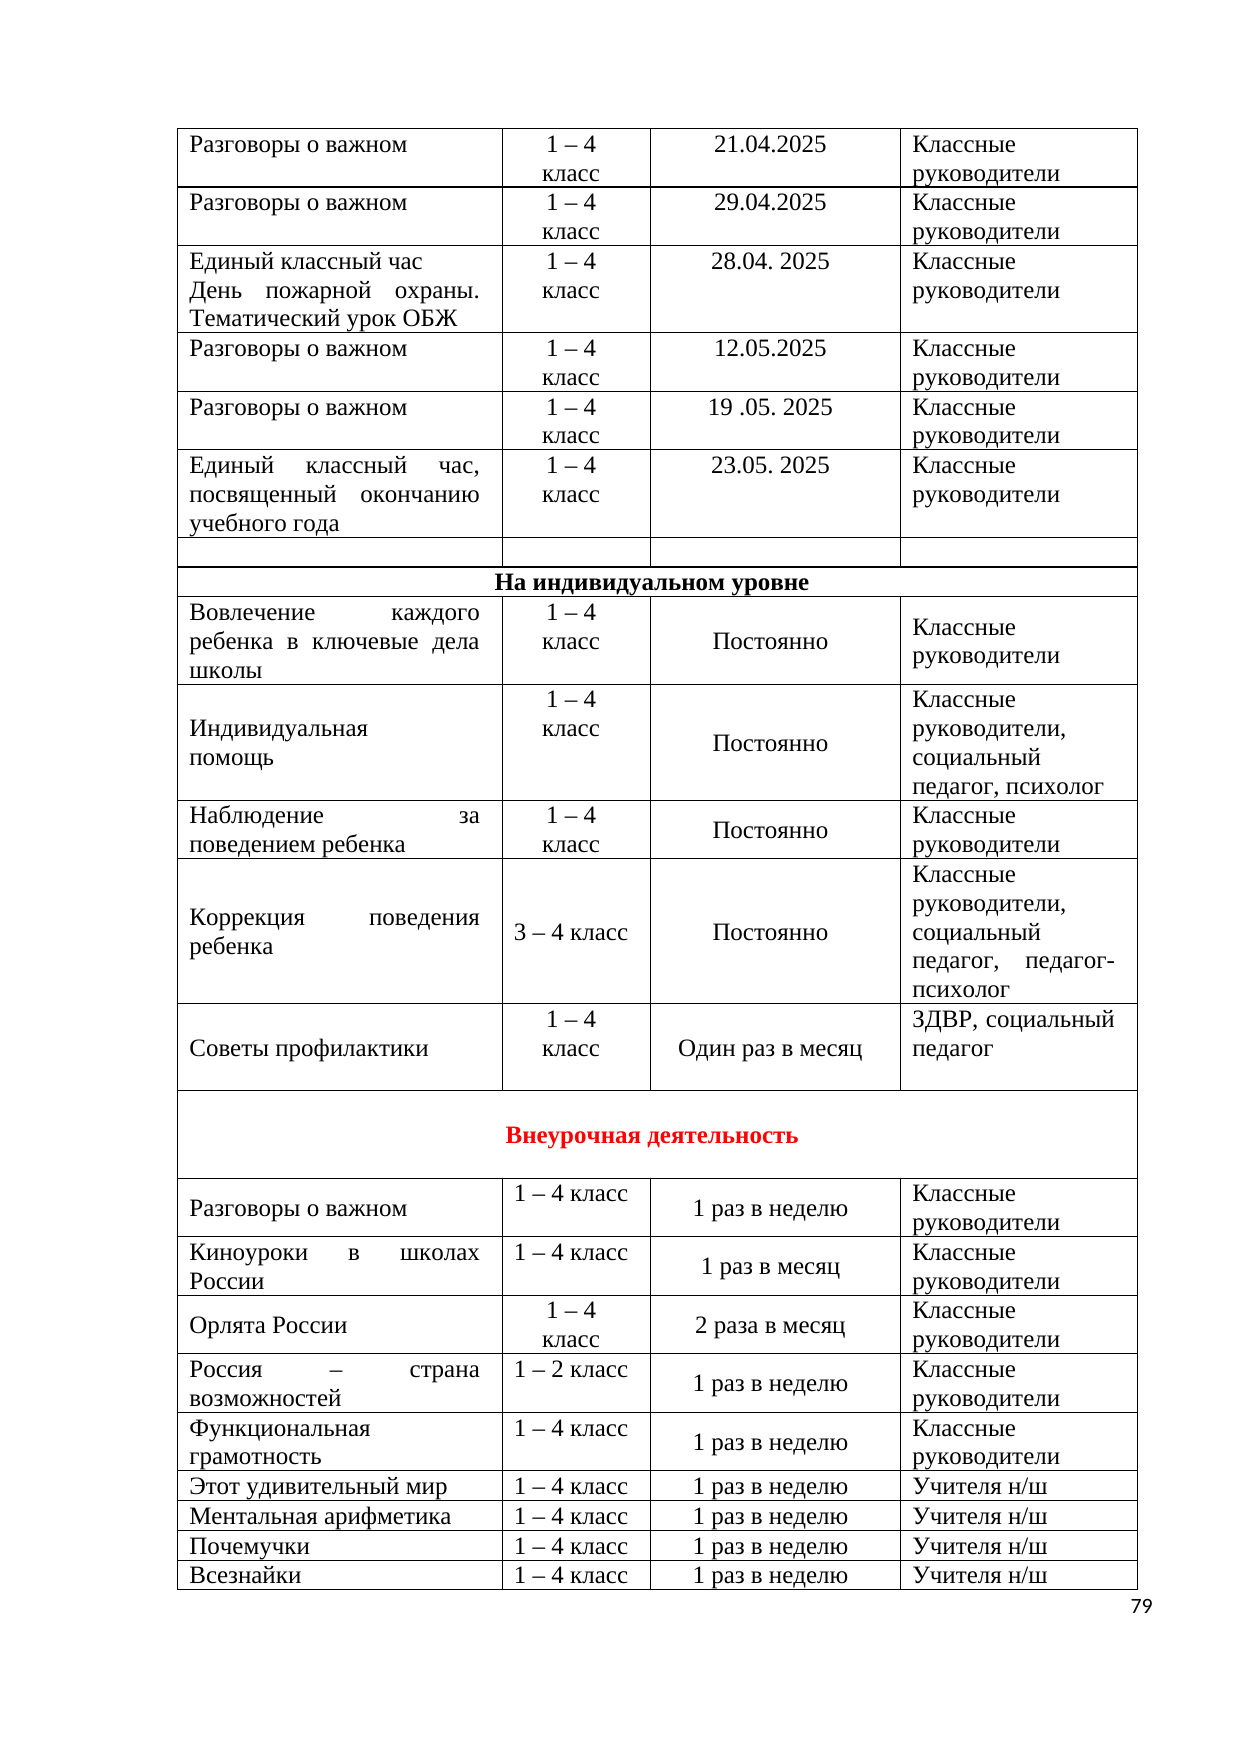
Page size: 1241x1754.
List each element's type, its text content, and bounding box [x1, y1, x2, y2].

table_cell [651, 538, 900, 566]
table_cell На индивидуальном уровне [178, 568, 1137, 596]
table_cell 19 .05. 2025 [651, 392, 900, 449]
table_cell ЗДВР, социальный педагог [901, 1004, 1137, 1090]
table_cell 1 раз в неделю [651, 1413, 900, 1470]
table_cell 1 – 2 класс [503, 1354, 650, 1412]
table_cell [178, 538, 502, 566]
table_cell Классные руководители [901, 1413, 1137, 1470]
table_cell Учителя н/ш [901, 1561, 1137, 1589]
table_cell Один раз в месяц [651, 1004, 900, 1090]
table_cell Классные руководители [901, 450, 1137, 537]
table_cell Постоянно [651, 685, 900, 799]
table_cell 1 – 4 класс [503, 333, 650, 391]
table_cell 1 – 4 класс [503, 1179, 650, 1236]
table_cell Классные руководители [901, 188, 1137, 245]
table_cell Разговоры о важном [178, 188, 502, 245]
table_cell Классные руководители [901, 1354, 1137, 1412]
table_cell 1 раз в неделю [651, 1354, 900, 1412]
table_cell 1 – 4 класс [503, 1471, 650, 1500]
table_cell Наблюдение за поведением ребенка [178, 801, 502, 858]
table_cell Внеурочная деятельность [178, 1091, 1137, 1177]
table_cell Этот удивительный мир [178, 1471, 502, 1500]
table_cell Вовлечение каждого ребенка в ключевые дела школы [178, 597, 502, 683]
table_cell 2 раза в месяц [651, 1296, 900, 1353]
table_cell 1 – 4 класс [503, 1531, 650, 1559]
table_cell Классные руководители [901, 392, 1137, 449]
table_cell Функциональная грамотность [178, 1413, 502, 1470]
table_cell 1 – 4 класс [503, 685, 650, 799]
table_cell Киноуроки в школах России [178, 1237, 502, 1294]
table_cell 1 – 4 класс [503, 246, 650, 332]
table_cell 1 раз в неделю [651, 1531, 900, 1559]
table_cell 1 – 4 класс [503, 188, 650, 245]
table_cell [901, 538, 1137, 566]
table_cell 1 – 4 класс [503, 129, 650, 186]
table_cell Всезнайки [178, 1561, 502, 1589]
table_cell Разговоры о важном [178, 333, 502, 391]
table_cell Россия – страна возможностей [178, 1354, 502, 1412]
table_cell 1 раз в неделю [651, 1501, 900, 1530]
table_cell Классные руководители, социальный педагог, психолог [901, 685, 1137, 799]
table_cell 28.04. 2025 [651, 246, 900, 332]
table_cell 23.05. 2025 [651, 450, 900, 537]
table_cell 1 – 4 класс [503, 1501, 650, 1530]
table_cell Классные руководители [901, 333, 1137, 391]
table_cell 1 раз в неделю [651, 1471, 900, 1500]
table_cell 1 – 4 класс [503, 450, 650, 537]
table_cell Единый классный час День пожарной охраны. Тематический урок ОБЖ [178, 246, 502, 332]
table_cell 3 – 4 класс [503, 859, 650, 1003]
table_cell 1 раз в неделю [651, 1561, 900, 1589]
table_cell Постоянно [651, 801, 900, 858]
table_cell Постоянно [651, 859, 900, 1003]
table_cell Классные руководители [901, 597, 1137, 683]
table_cell 1 – 4 класс [503, 392, 650, 449]
table_cell 1 – 4 класс [503, 801, 650, 858]
table_cell Классные руководители [901, 1296, 1137, 1353]
table_cell 1 – 4 класс [503, 1237, 650, 1294]
table_cell Советы профилактики [178, 1004, 502, 1090]
table_cell 1 – 4 класс [503, 1413, 650, 1470]
table_cell Классные руководители [901, 246, 1137, 332]
table_cell 1 – 4 класс [503, 1004, 650, 1090]
table_cell Почемучки [178, 1531, 502, 1559]
table_cell Учителя н/ш [901, 1531, 1137, 1559]
table_cell 12.05.2025 [651, 333, 900, 391]
table_cell 1 – 4 класс [503, 1296, 650, 1353]
table_cell 1 раз в неделю [651, 1179, 900, 1236]
table_cell Постоянно [651, 597, 900, 683]
table_cell Классные руководители [901, 1237, 1137, 1294]
table_cell 1 – 4 класс [503, 597, 650, 683]
table_cell 1 – 4 класс [503, 1561, 650, 1589]
table_cell Учителя н/ш [901, 1501, 1137, 1530]
table_cell Индивидуальная помощь [178, 685, 502, 799]
table_cell Орлята России [178, 1296, 502, 1353]
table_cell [901, 129, 1137, 186]
table_cell Коррекция поведения ребенка [178, 859, 502, 1003]
table_cell Классные руководители, социальный педагог, педагог-психолог [901, 859, 1137, 1003]
table_cell 1 раз в месяц [651, 1237, 900, 1294]
table_cell 21.04.2025 [651, 129, 900, 186]
table_cell Классные руководители [901, 801, 1137, 858]
table_cell Разговоры о важном [178, 392, 502, 449]
table_cell Классные руководители [901, 1179, 1137, 1236]
table_cell Ментальная арифметика [178, 1501, 502, 1530]
table_cell Разговоры о важном [178, 1179, 502, 1236]
table_cell Разговоры о важном [178, 129, 502, 186]
table_cell Учителя н/ш [901, 1471, 1137, 1500]
table_cell [503, 538, 650, 566]
table_cell 29.04.2025 [651, 188, 900, 245]
table_cell Единый классный час, посвященный окончанию учебного года [178, 450, 502, 537]
